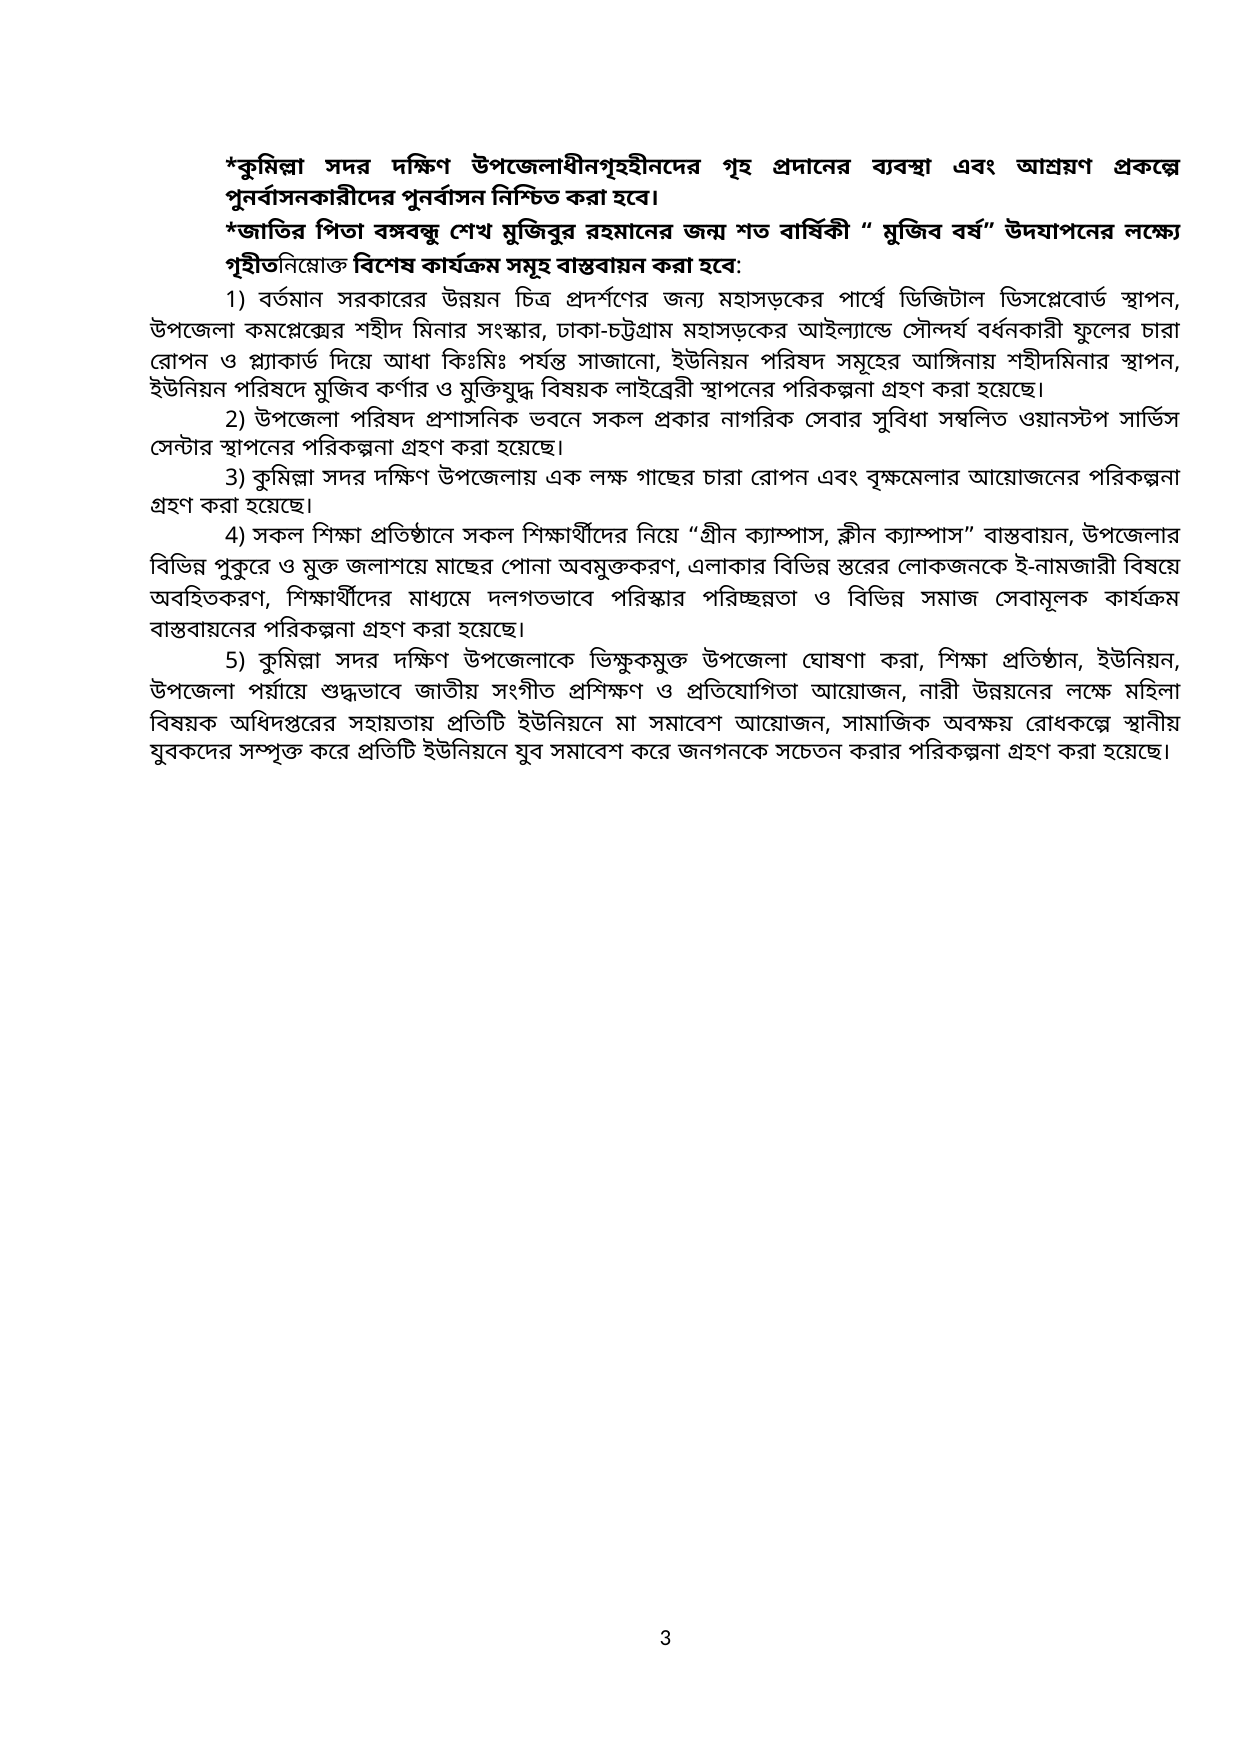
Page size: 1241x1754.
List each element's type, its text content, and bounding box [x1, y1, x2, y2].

text 4) সকল শিক্ষা প্রতিষ্ঠানে সকল শিক্ষার্থীদের নিয়ে “গ্রীন ক্যাম্পাস, ক্লীন ক্যাম্পাস” বাস্তবায়ন, উপজেলার বিভিন্ন পুকুরে ও মুক্ত জলাশয়ে মাছের পোনা অবমুক্তকরণ, এলাকার বিভিন্ন স্তরের লোকজনকে ই-নামজারী বিষয়ে অবহিতকরণ, শিক্ষার্থীদের মাধ্যমে দলগতভাবে পরিস্কার পরিচ্ছন্নতা ও বিভিন্ন সমাজ সেবামূলক কার্যক্রম বাস্তবায়নের পরিকল্পনা গ্রহণ করা হয়েছে। [150, 519, 1180, 644]
text 3) কুমিল্লা সদর দক্ষিণ উপজেলায় এক লক্ষ গাছের চারা রোপন এবং বৃক্ষমেলার আয়োজনের পরিকল্পনা গ্রহণ করা হয়েছে। [150, 461, 1180, 519]
text 1) বর্তমান সরকারের উন্নয়ন চিত্র প্রদর্শণের জন্য মহাসড়কের পার্শ্বে ডিজিটাল ডিসপ্লেবোর্ড স্থাপন, উপজেলা কমপ্লেক্সের শহীদ মিনার সংস্কার, ঢাকা-চট্টগ্রাম মহাসড়কের আইল্যান্ডে সৌন্দর্য বর্ধনকারী ফুলের চারা রোপন ও প্ল্যাকার্ড দিয়ে আধা কিঃমিঃ পর্যন্ত সাজানো, ইউনিয়ন পরিষদ সমূহের আঙ্গিনায় শহীদমিনার স্থাপন, ইউনিয়ন পরিষদে মুজিব কর্ণার ও মুক্তিযুদ্ধ বিষয়ক লাইব্রেরী স্থাপনের পরিকল্পনা গ্রহণ করা হয়েছে। [150, 283, 1180, 403]
text 5) কুমিল্লা সদর দক্ষিণ উপজেলাকে ভিক্ষুকমুক্ত উপজেলা ঘোষণা করা, শিক্ষা প্রতিষ্ঠান, ইউনিয়ন, উপজেলা পর্য়ায়ে শুদ্ধভাবে জাতীয় সংগীত প্রশিক্ষণ ও প্রতিযোগিতা আয়োজন, নারী উন্নয়নের লক্ষে মহিলা বিষয়ক অধিদপ্তরের সহায়তায় প্রতিটি ইউনিয়নে মা সমাবেশ আয়োজন, সামাজিক অবক্ষয় রোধকল্পে স্থানীয় যুবকদের সম্পৃক্ত করে প্রতিটি ইউনিয়নে যুব সমাবেশ করে জনগনকে সচেতন করার পরিকল্পনা গ্রহণ করা হয়েছে। [150, 644, 1180, 764]
list *কুমিল্লা সদর দক্ষিণ উপজেলাধীনগৃহহীনদের গৃহ প্রদানের ব্যবস্থা এবং আশ্রয়ণ প্রকল্পে পুনর্বাসনকারীদের পুনর্বাসন নিশ্চিত করা হবে। [225, 150, 1180, 215]
list *জাতির পিতা বঙ্গবন্ধু শেখ মুজিবুর রহমানের জন্ম শত বার্ষিকী “ মুজিব বর্ষ” উদযাপনের লক্ষ্যে গৃহীতনিম্নোক্ত বিশেষ কার্যক্রম সমূহ বাস্তবায়ন করা হবে: [225, 215, 1180, 283]
text 2) উপজেলা পরিষদ প্রশাসনিক ভবনে সকল প্রকার নাগরিক সেবার সুবিধা সম্বলিত ওয়ানস্টপ সার্ভিস সেন্টার স্থাপনের পরিকল্পনা গ্রহণ করা হয়েছে। [150, 403, 1180, 461]
